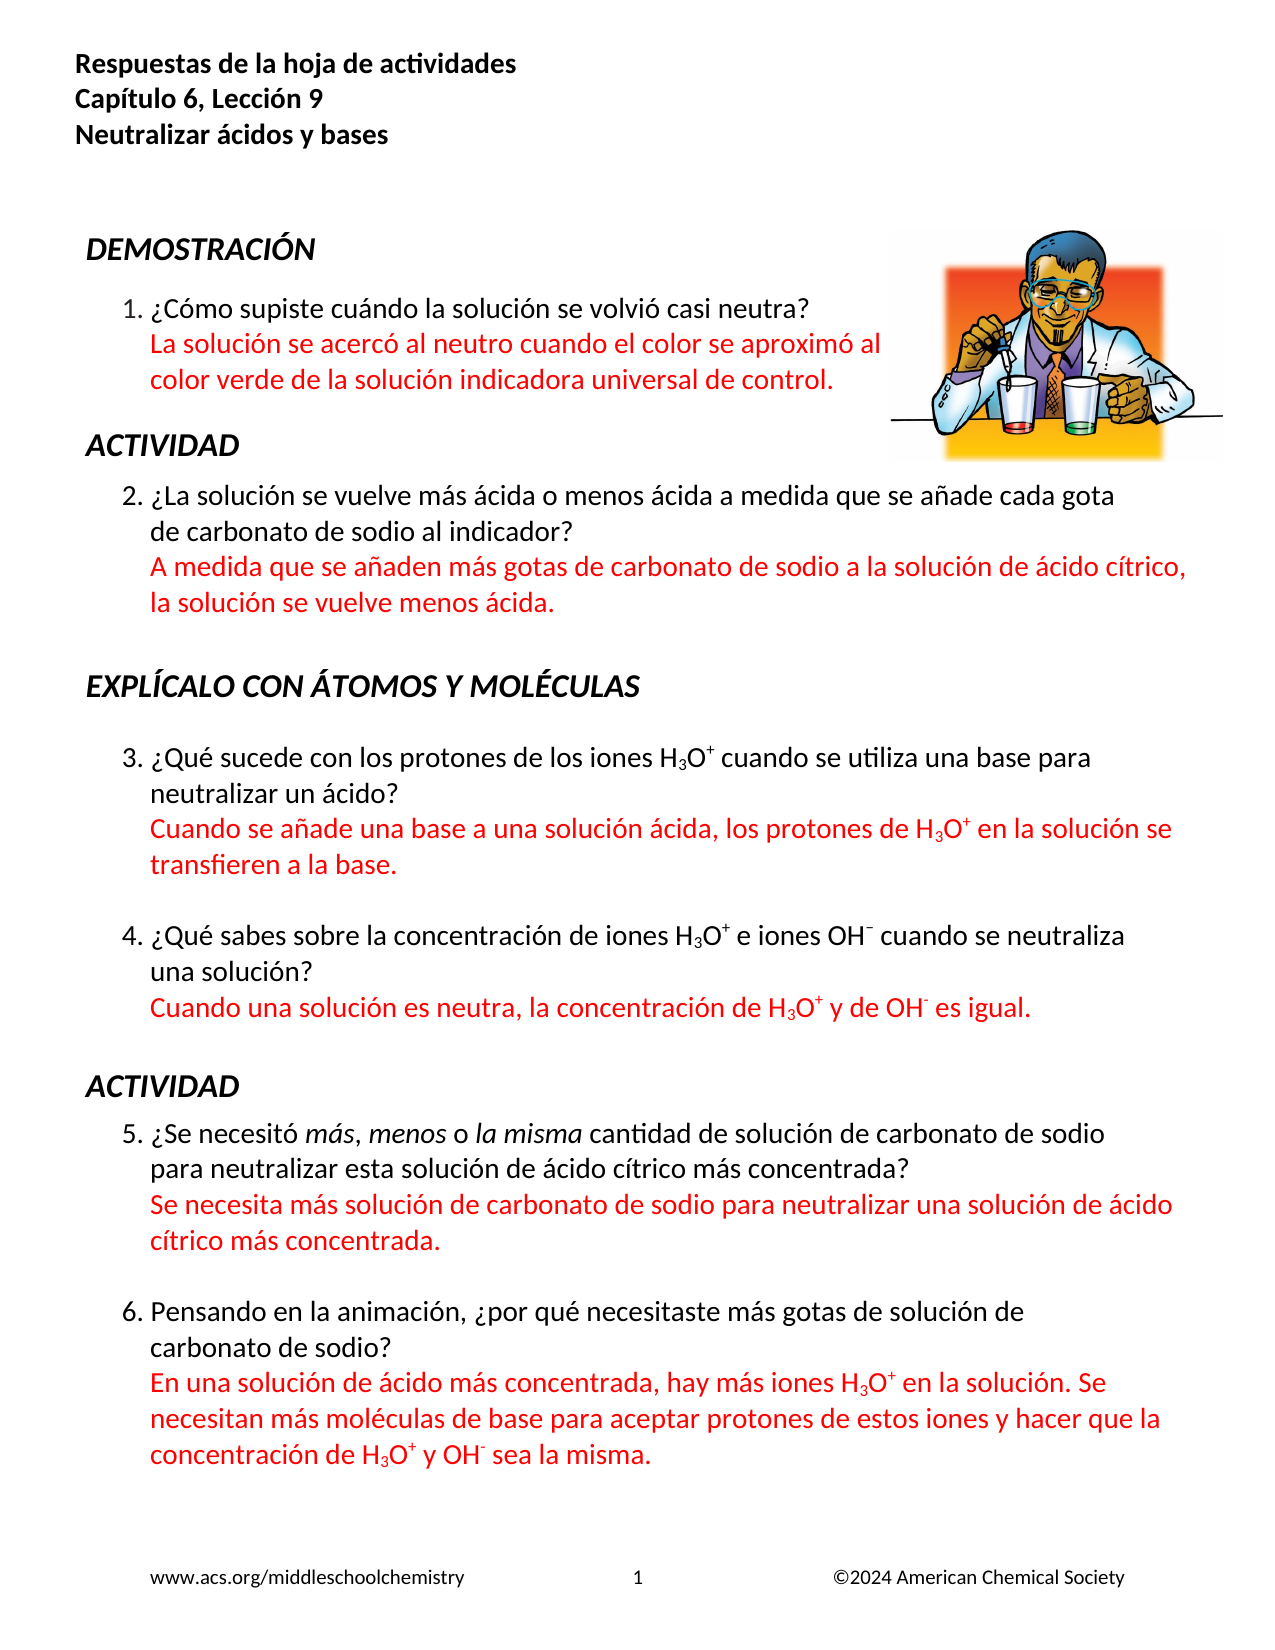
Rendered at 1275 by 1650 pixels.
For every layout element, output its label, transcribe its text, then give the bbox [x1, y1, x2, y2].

text Capítulo 6, Lección 9 [75, 81, 1184, 116]
picture [888, 230, 1223, 461]
text Neutralizar ácidos y bases [75, 116, 1200, 152]
text 4. ¿Qué sabes sobre la concentración de iones H3O+ e iones OH− cuando se neutraliza una solución? [122, 917, 1164, 989]
text 3. ¿Qué sucede con los protones de los iones H3O+ cuando se utiliza una base para neutralizar un ácido? [122, 739, 1114, 811]
subtitle ACTIVIDAD [86, 1065, 1200, 1106]
text Cuando se añade una base a una solución ácida, los protones de H3O+ en la solución se transfieren a la base. [150, 811, 1200, 882]
text 6. Pensando en la animación, ¿por qué necesitaste más gotas de solución de carbonato de sodio? [122, 1293, 1109, 1364]
text Respuestas de la hoja de actividades [75, 45, 1184, 81]
text En una solución de ácido más concentrada, hay más iones H3O+ en la solución. Se necesitan más moléculas de base para aceptar protones de estos iones y hacer que la concentración de H3O+ y OH- sea la misma. [150, 1364, 1200, 1471]
text A medida que se añaden más gotas de carbonato de sodio a la solución de ácido cítrico, la solución se vuelve menos ácida. [150, 548, 1200, 619]
text Cuando una solución es neutra, la concentración de H3O+ y de OH- es igual. [150, 989, 1164, 1024]
subtitle EXPLÍCALO CON ÁTOMOS Y MOLÉCULAS [86, 665, 1200, 705]
text 5. ¿Se necesitó más, menos o la misma cantidad de solución de carbonato de sodio para neutralizar esta solución de ácido cítrico más concentrada? [122, 1115, 1141, 1186]
text Se necesita más solución de carbonato de sodio para neutralizar una solución de ácido cítrico más concentrada. [150, 1186, 1200, 1257]
text 2. ¿La solución se vuelve más ácida o menos ácida a medida que se añade cada gota de carbonato de sodio al indicador? [122, 477, 1152, 548]
list La solución se acercó al neutro cuando el color se aproximó al color verde de la solución indicadora universal de control. [150, 326, 888, 397]
subtitle DEMOSTRACIÓN [86, 228, 1200, 269]
subtitle ACTIVIDAD [86, 424, 1200, 465]
list ¿Cómo supiste cuándo la solución se volvió casi neutra? [122, 290, 888, 326]
